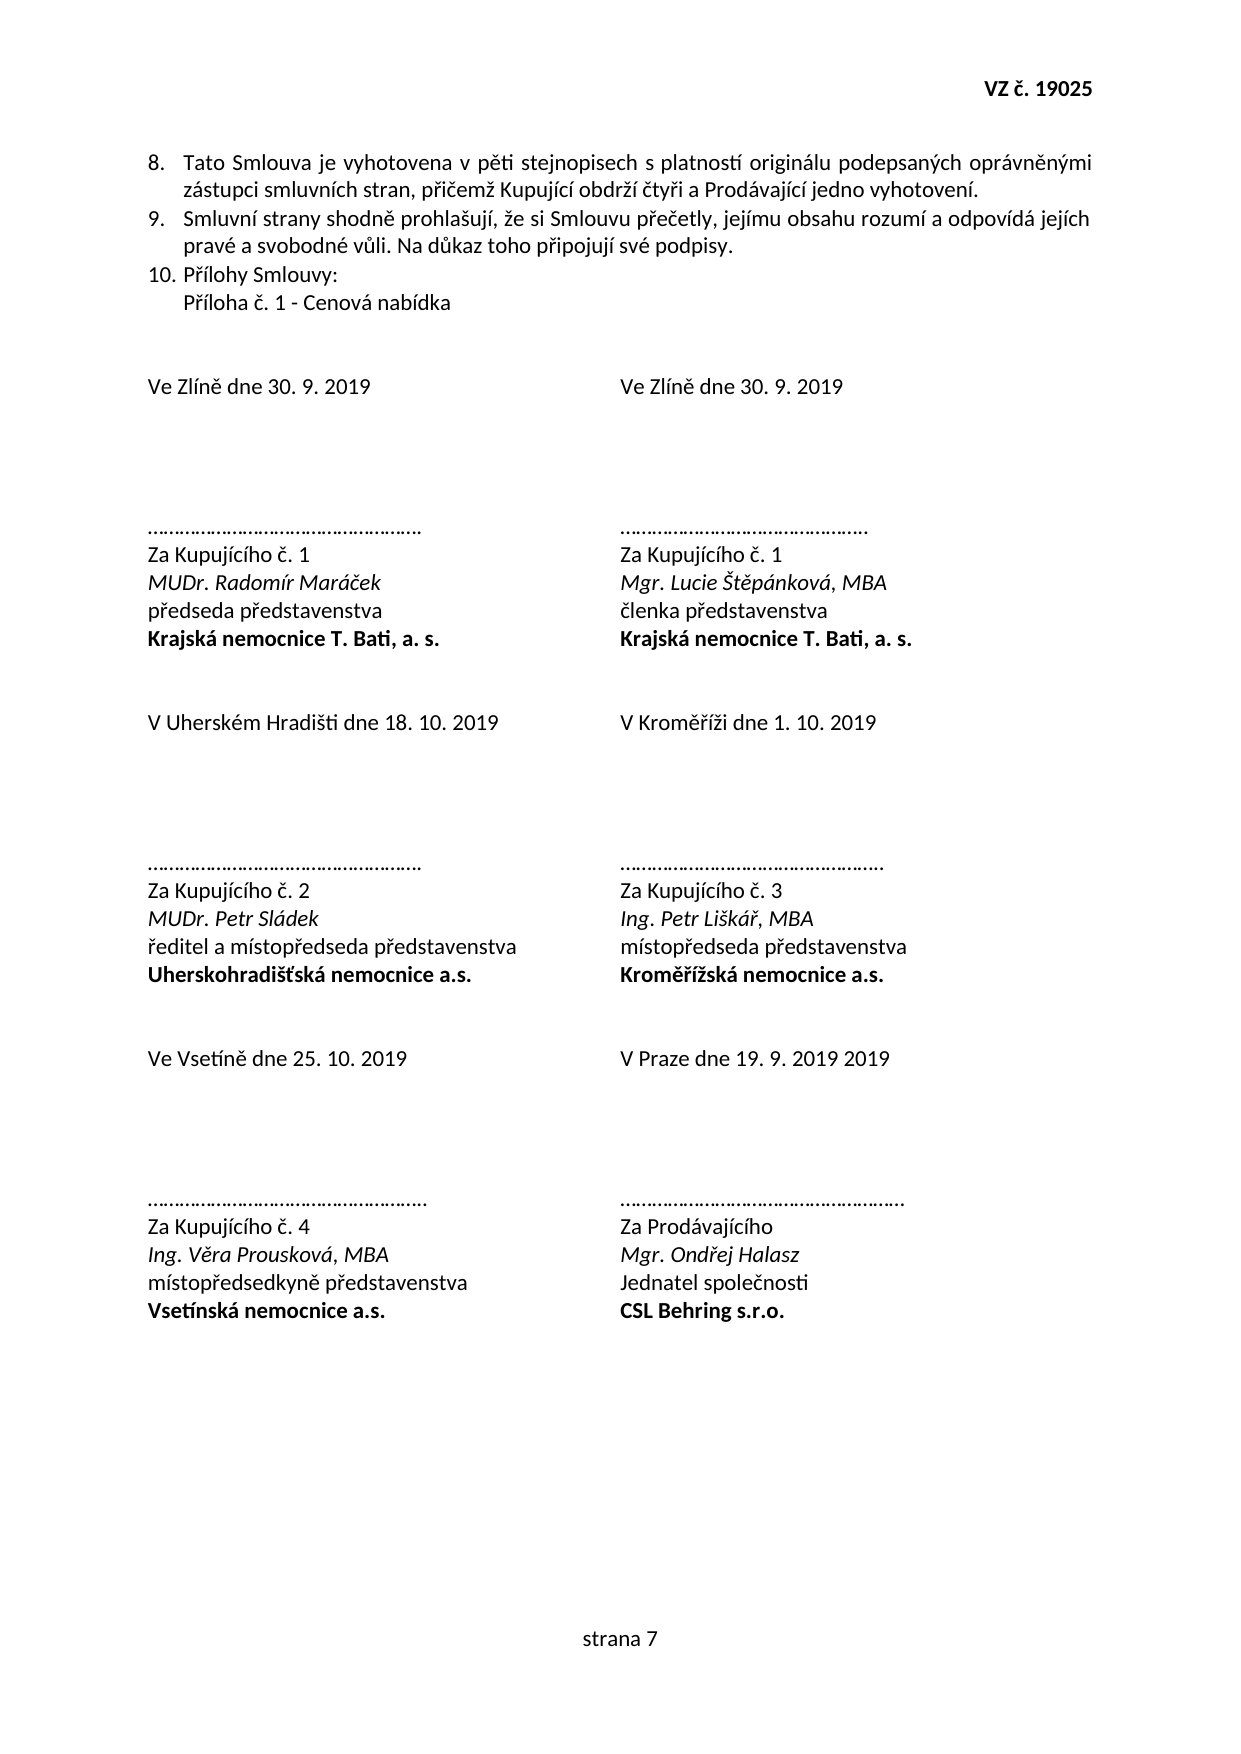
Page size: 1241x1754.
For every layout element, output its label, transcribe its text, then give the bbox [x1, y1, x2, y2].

text místopředsedkyně představenstva Jednatel společnosti [148, 1268, 1093, 1296]
text Krajská nemocnice T. Bati, a. s. Krajská nemocnice T. Bati, a. s. [148, 624, 1093, 652]
text MUDr. Radomír Maráček Mgr. Lucie Štěpánková, MBA [148, 568, 1093, 596]
list Přílohy Smlouvy: [148, 260, 1093, 288]
text předseda představenstva členka představenstva [148, 596, 1093, 624]
text …………………………………………….. ……………………………………………… [148, 1184, 1093, 1212]
text Ve Vsetíně dne 25. 10. 2019 V Praze dne 19. 9. 2019 2019 [148, 1044, 1093, 1072]
text ředitel a místopředseda představenstva místopředseda představenstva [148, 932, 1093, 960]
text MUDr. Petr Sládek Ing. Petr Liškář, MBA [148, 904, 1093, 932]
text Vsetínská nemocnice a.s. CSL Behring s.r.o. [148, 1296, 1093, 1324]
list Smluvní strany shodně prohlašují, že si Smlouvu přečetly, jejímu obsahu rozumí a odpovídá jejích pravé a svobodné vůli. Na důkaz toho připojují své podpisy. [148, 204, 1093, 260]
text Ing. Věra Prousková, MBA Mgr. Ondřej Halasz [148, 1240, 1093, 1268]
text V Uherském Hradišti dne 18. 10. 2019 V Kroměříži dne 1. 10. 2019 [148, 708, 1093, 736]
text Za Kupujícího č. 4 Za Prodávajícího [148, 1212, 1093, 1240]
text Uherskohradišťská nemocnice a.s. Kroměřížská nemocnice a.s. [148, 960, 1093, 988]
list Tato Smlouva je vyhotovena v pěti stejnopisech s platností originálu podepsaných oprávněnými zástupci smluvních stran, přičemž Kupující obdrží čtyři a Prodávající jedno vyhotovení. [148, 148, 1093, 204]
text Příloha č. 1 - Cenová nabídka [148, 288, 1093, 316]
text ……………………………………………. ………………………………………….. [148, 848, 1093, 876]
text Za Kupujícího č. 2 Za Kupujícího č. 3 [148, 876, 1093, 904]
text Ve Zlíně dne 30. 9. 2019 Ve Zlíně dne 30. 9. 2019 [148, 372, 1093, 400]
text Za Kupujícího č. 1 Za Kupujícího č. 1 [148, 540, 1093, 568]
text ……………………………………………. ……………………………………….. [148, 512, 1093, 540]
